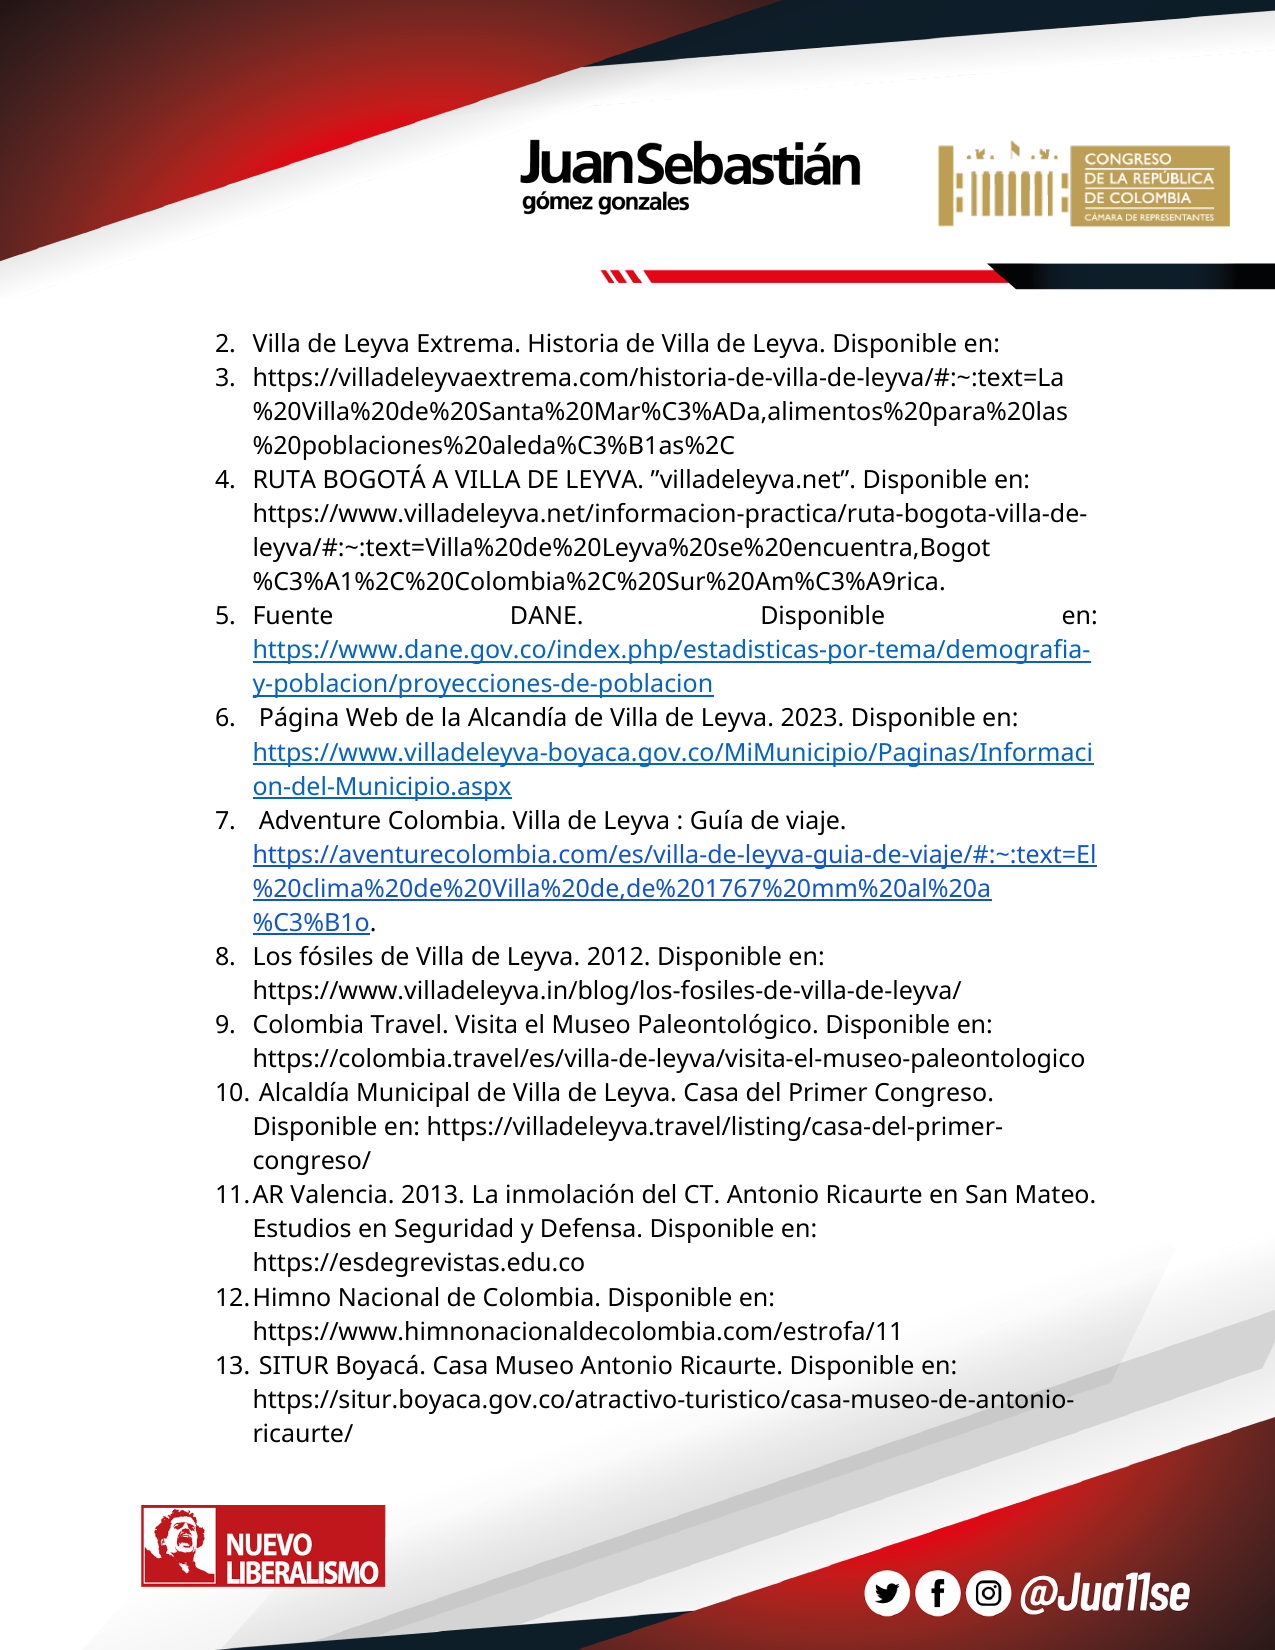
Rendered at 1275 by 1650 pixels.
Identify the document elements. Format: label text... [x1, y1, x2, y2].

list Los fósiles de Villa de Leyva. 2012. Disponible en: https://www.villadeleyva.in/blog/los-fosiles-de-villa-de-leyva/ [215, 938, 1098, 1007]
list Adventure Colombia. Villa de Leyva : Guía de viaje. https://aventurecolombia.com/es/villa-de-leyva-guia-de-viaje/#:~:text=El%20clima%20de%20Villa%20de,de%201767%20mm%20al%20a%C3%B1o. [215, 802, 1098, 938]
list Himno Nacional de Colombia. Disponible en: https://www.himnonacionaldecolombia.com/estrofa/11 [215, 1279, 1098, 1347]
list https://villadeleyvaextrema.com/historia-de-villa-de-leyva/#:~:text=La%20Villa%20de%20Santa%20Mar%C3%ADa,alimentos%20para%20las%20poblaciones%20aleda%C3%B1as%2C [215, 359, 1098, 462]
list RUTA BOGOTÁ A VILLA DE LEYVA. ”villadeleyva.net”. Disponible en: https://www.villadeleyva.net/informacion-practica/ruta-bogota-villa-de-leyva/#:~:text=Villa%20de%20Leyva%20se%20encuentra,Bogot%C3%A1%2C%20Colombia%2C%20Sur%20Am%C3%A9rica. [215, 462, 1098, 598]
list AR Valencia. 2013. La inmolación del CT. Antonio Ricaurte en San Mateo. Estudios en Seguridad y Defensa. Disponible en: https://esdegrevistas.edu.co [215, 1177, 1098, 1279]
list Fuente DANE. Disponible en: https://www.dane.gov.co/index.php/estadisticas-por-tema/demografia-y-poblacion/proyecciones-de-poblacion [215, 598, 1098, 700]
list Villa de Leyva Extrema. Historia de Villa de Leyva. Disponible en: [215, 325, 1098, 359]
list SITUR Boyacá. Casa Museo Antonio Ricaurte. Disponible en: https://situr.boyaca.gov.co/atractivo-turistico/casa-museo-de-antonio-ricaurte/ [215, 1347, 1098, 1449]
list Colombia Travel. Visita el Museo Paleontológico. Disponible en: https://colombia.travel/es/villa-de-leyva/visita-el-museo-paleontologico [215, 1007, 1098, 1075]
list Alcaldía Municipal de Villa de Leyva. Casa del Primer Congreso. Disponible en: https://villadeleyva.travel/listing/casa-del-primer-congreso/ [215, 1075, 1098, 1177]
list Página Web de la Alcandía de Villa de Leyva. 2023. Disponible en: https://www.villadeleyva-boyaca.gov.co/MiMunicipio/Paginas/Informacion-del-Municipio.aspx [215, 700, 1098, 802]
picture [0, 1198, 1275, 1650]
picture [0, 0, 1275, 312]
